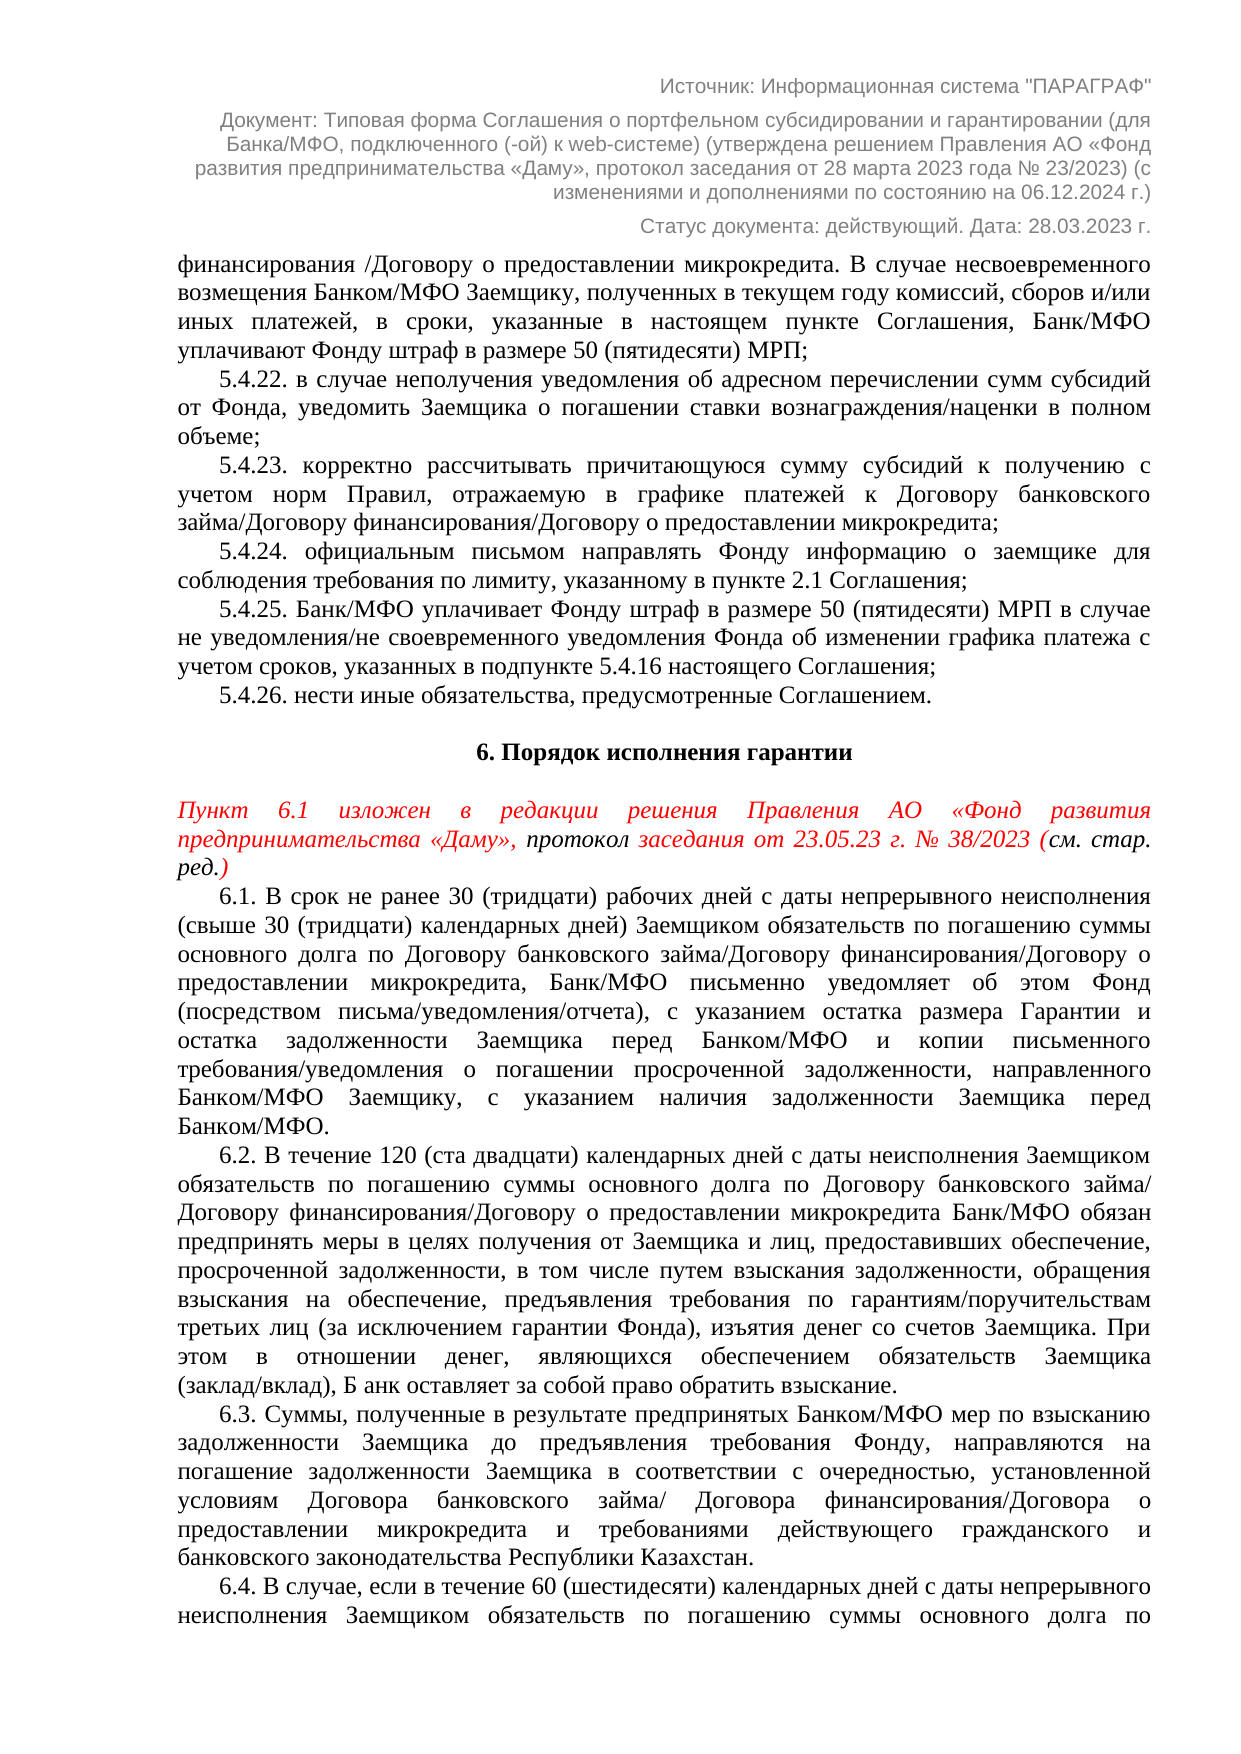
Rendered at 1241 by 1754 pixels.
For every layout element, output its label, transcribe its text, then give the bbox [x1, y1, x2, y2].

text 5.4.22. в случае неполучения уведомления об адресном перечислении сумм субсидий от Фонда, уведомить Заемщика о погашении ставки вознаграждения/наценки в полном объеме; [177, 364, 1152, 450]
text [177, 1571, 1152, 1629]
text 5.4.26. нести иные обязательства, предусмотренные Соглашением. [177, 680, 1152, 709]
text 6.3. Суммы, полученные в результате предпринятых Банком/МФО мер по взысканию задолженности Заемщика до предъявления требования Фонду, направляются на погашение задолженности Заемщика в соответствии с очередностью, установленной условиям Договора банковского займа/ Договора финансирования/Договора о предоставлении микрокредита и требованиями действующего гражданского и банковского законодательства Республики Казахстан. [177, 1399, 1152, 1571]
text 6.1. В срок не ранее 30 (тридцати) рабочих дней с даты непрерывного неисполнения (свыше 30 (тридцати) календарных дней) Заемщиком обязательств по погашению суммы основного долга по Договору банковского займа/Договору финансирования/Договору о предоставлении микрокредита, Банк/МФО письменно уведомляет об этом Фонд (посредством письма/уведомления/отчета), с указанием остатка размера Гарантии и остатка задолженности Заемщика перед Банком/МФО и копии письменного требования/уведомления о погашении просроченной задолженности, направленного Банком/МФО Заемщику, с указанием наличия задолженности Заемщика перед Банком/МФО. [177, 881, 1152, 1140]
text 5.4.24. официальным письмом направлять Фонду информацию о заемщике для соблюдения требования по лимиту, указанному в пункте 2.1 Соглашения; [177, 536, 1152, 594]
text 5.4.23. корректно рассчитывать причитающуюся сумму субсидий к получению с учетом норм Правил, отражаемую в графике платежей к Договору банковского займа/Договору финансирования/Договору о предоставлении микрокредита; [177, 450, 1152, 536]
text 6.2. В течение 120 (ста двадцати) календарных дней с даты неисполнения Заемщиком обязательств по погашению суммы основного долга по Договору банковского займа/ Договору финансирования/Договору о предоставлении микрокредита Банк/МФО обязан предпринять меры в целях получения от Заемщика и лиц, предоставивших обеспечение, просроченной задолженности, в том числе путем взыскания задолженности, обращения взыскания на обеспечение, предъявления требования по гарантиям/поручительствам третьих лиц (за исключением гарантии Фонда), изъятия денег со счетов Заемщика. При этом в отношении денег, являющихся обеспечением обязательств Заемщика (заклад/вклад), Б анк оставляет за собой право обратить взыскание. [177, 1140, 1152, 1399]
text 6. Порядок исполнения гарантии [177, 737, 1152, 766]
text Пункт 6.1 изложен в редакции решения Правления АО «Фонд развития предпринимательства «Даму», протокол заседания от 23.05.23 г. № 38/2023 (см. стар. ред.) [177, 795, 1152, 881]
text 5.4.25. Банк/МФО уплачивает Фонду штраф в размере 50 (пятидесяти) МРП в случае не уведомления/не своевременного уведомления Фонда об изменении графика платежа с учетом сроков, указанных в подпункте 5.4.16 настоящего Соглашения; [177, 594, 1152, 680]
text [177, 249, 1152, 364]
